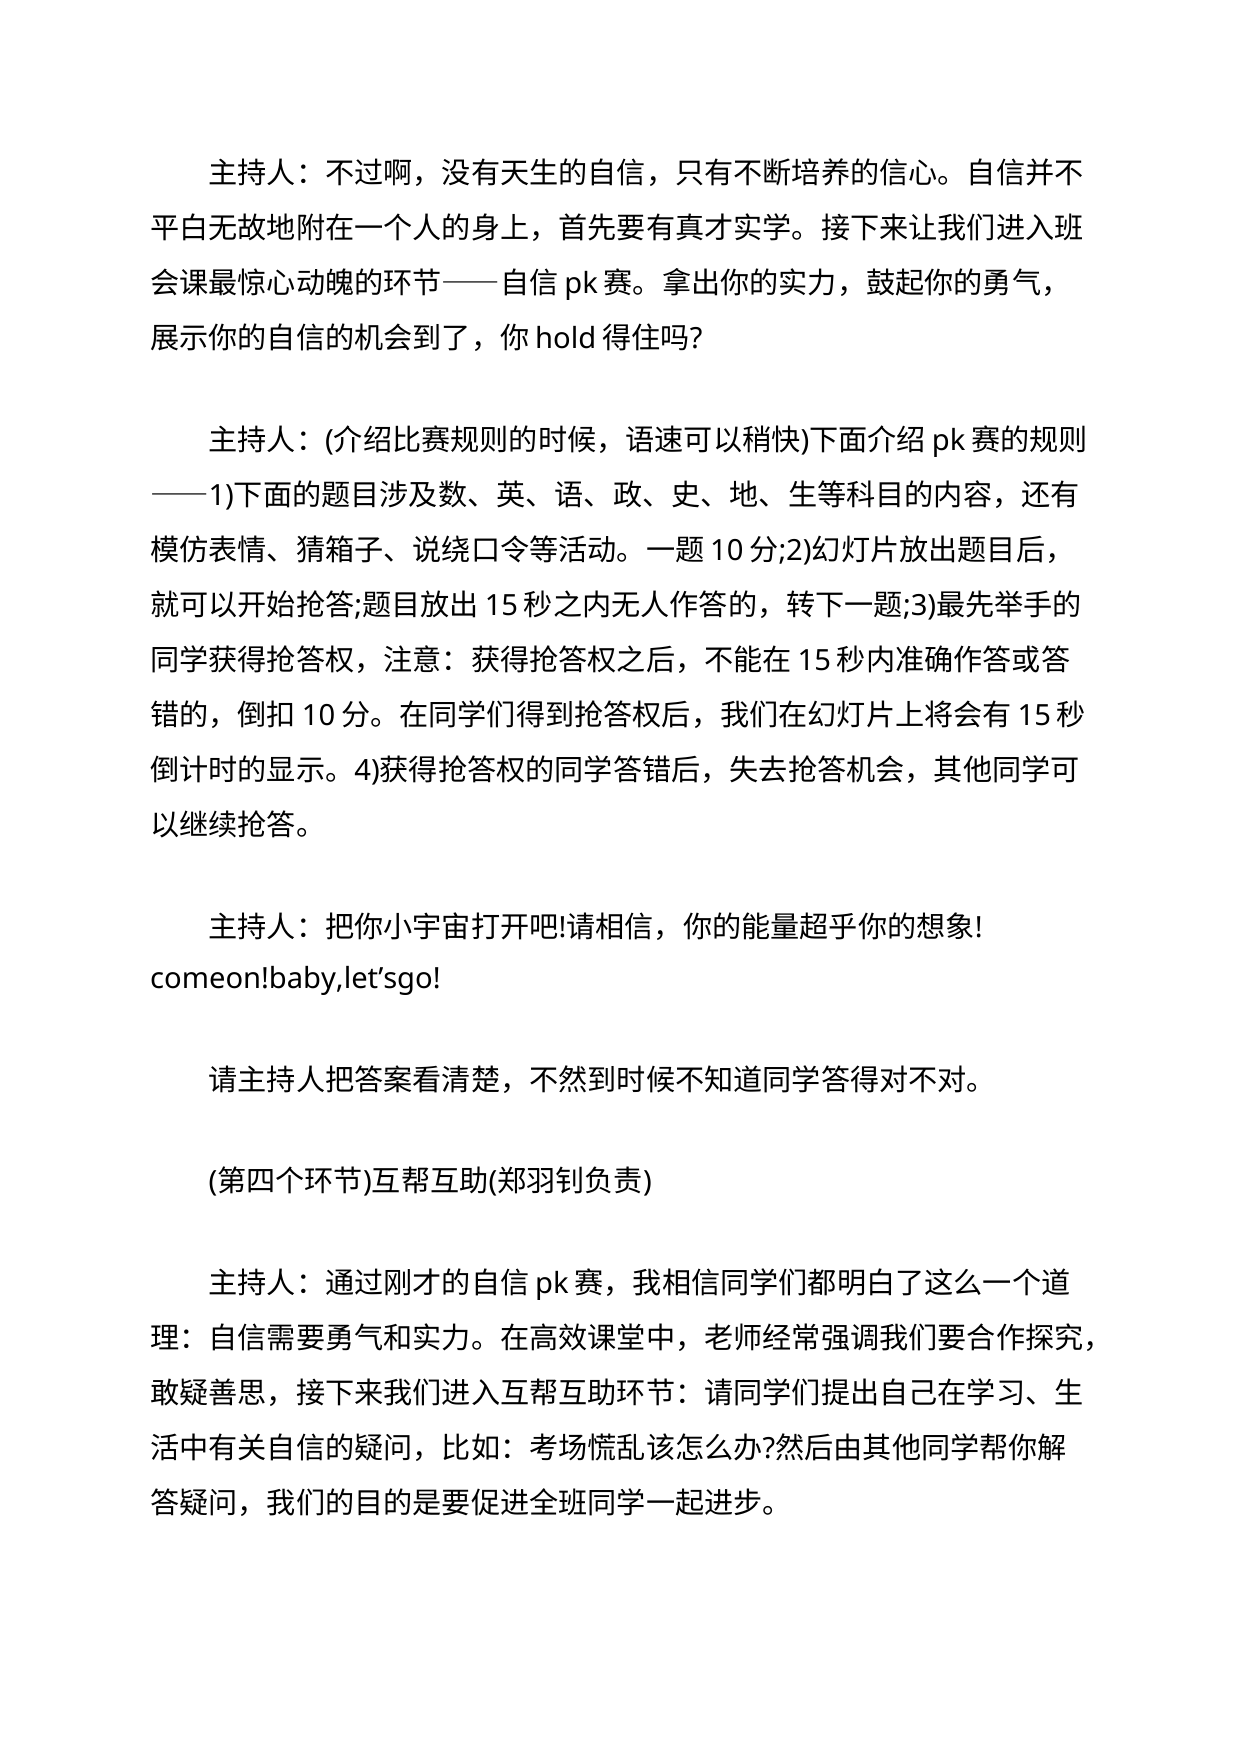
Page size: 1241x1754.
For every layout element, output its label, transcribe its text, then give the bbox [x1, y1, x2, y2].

text (第四个环节)互帮互助(郑羽钊负责) [150, 1158, 1090, 1200]
text 请主持人把答案看清楚，不然到时候不知道同学答得对不对。 [150, 1056, 1090, 1098]
text 主持人：通过刚才的自信pk赛，我相信同学们都明白了这么一个道理：自信需要勇气和实力。在高效课堂中，老师经常强调我们要合作探究，敢疑善思，接下来我们进入互帮互助环节：请同学们提出自己在学习、生活中有关自信的疑问，比如：考场慌乱该怎么办?然后由其他同学帮你解答疑问，我们的目的是要促进全班同学一起进步。 [150, 1260, 1090, 1522]
text 主持人：(介绍比赛规则的时候，语速可以稍快)下面介绍pk赛的规则——1)下面的题目涉及数、英、语、政、史、地、生等科目的内容，还有模仿表情、猜箱子、说绕口令等活动。一题10分;2)幻灯片放出题目后，就可以开始抢答;题目放出15秒之内无人作答的，转下一题;3)最先举手的同学获得抢答权，注意：获得抢答权之后，不能在15秒内准确作答或答错的，倒扣10分。在同学们得到抢答权后，我们在幻灯片上将会有15秒倒计时的显示。4)获得抢答权的同学答错后，失去抢答机会，其他同学可以继续抢答。 [150, 417, 1090, 844]
text 主持人：把你小宇宙打开吧!请相信，你的能量超乎你的想象!comeon!baby,let’sgo! [150, 903, 1090, 997]
text 主持人：不过啊，没有天生的自信，只有不断培养的信心。自信并不平白无故地附在一个人的身上，首先要有真才实学。接下来让我们进入班会课最惊心动魄的环节——自信pk赛。拿出你的实力，鼓起你的勇气，展示你的自信的机会到了，你hold得住吗? [150, 150, 1090, 357]
